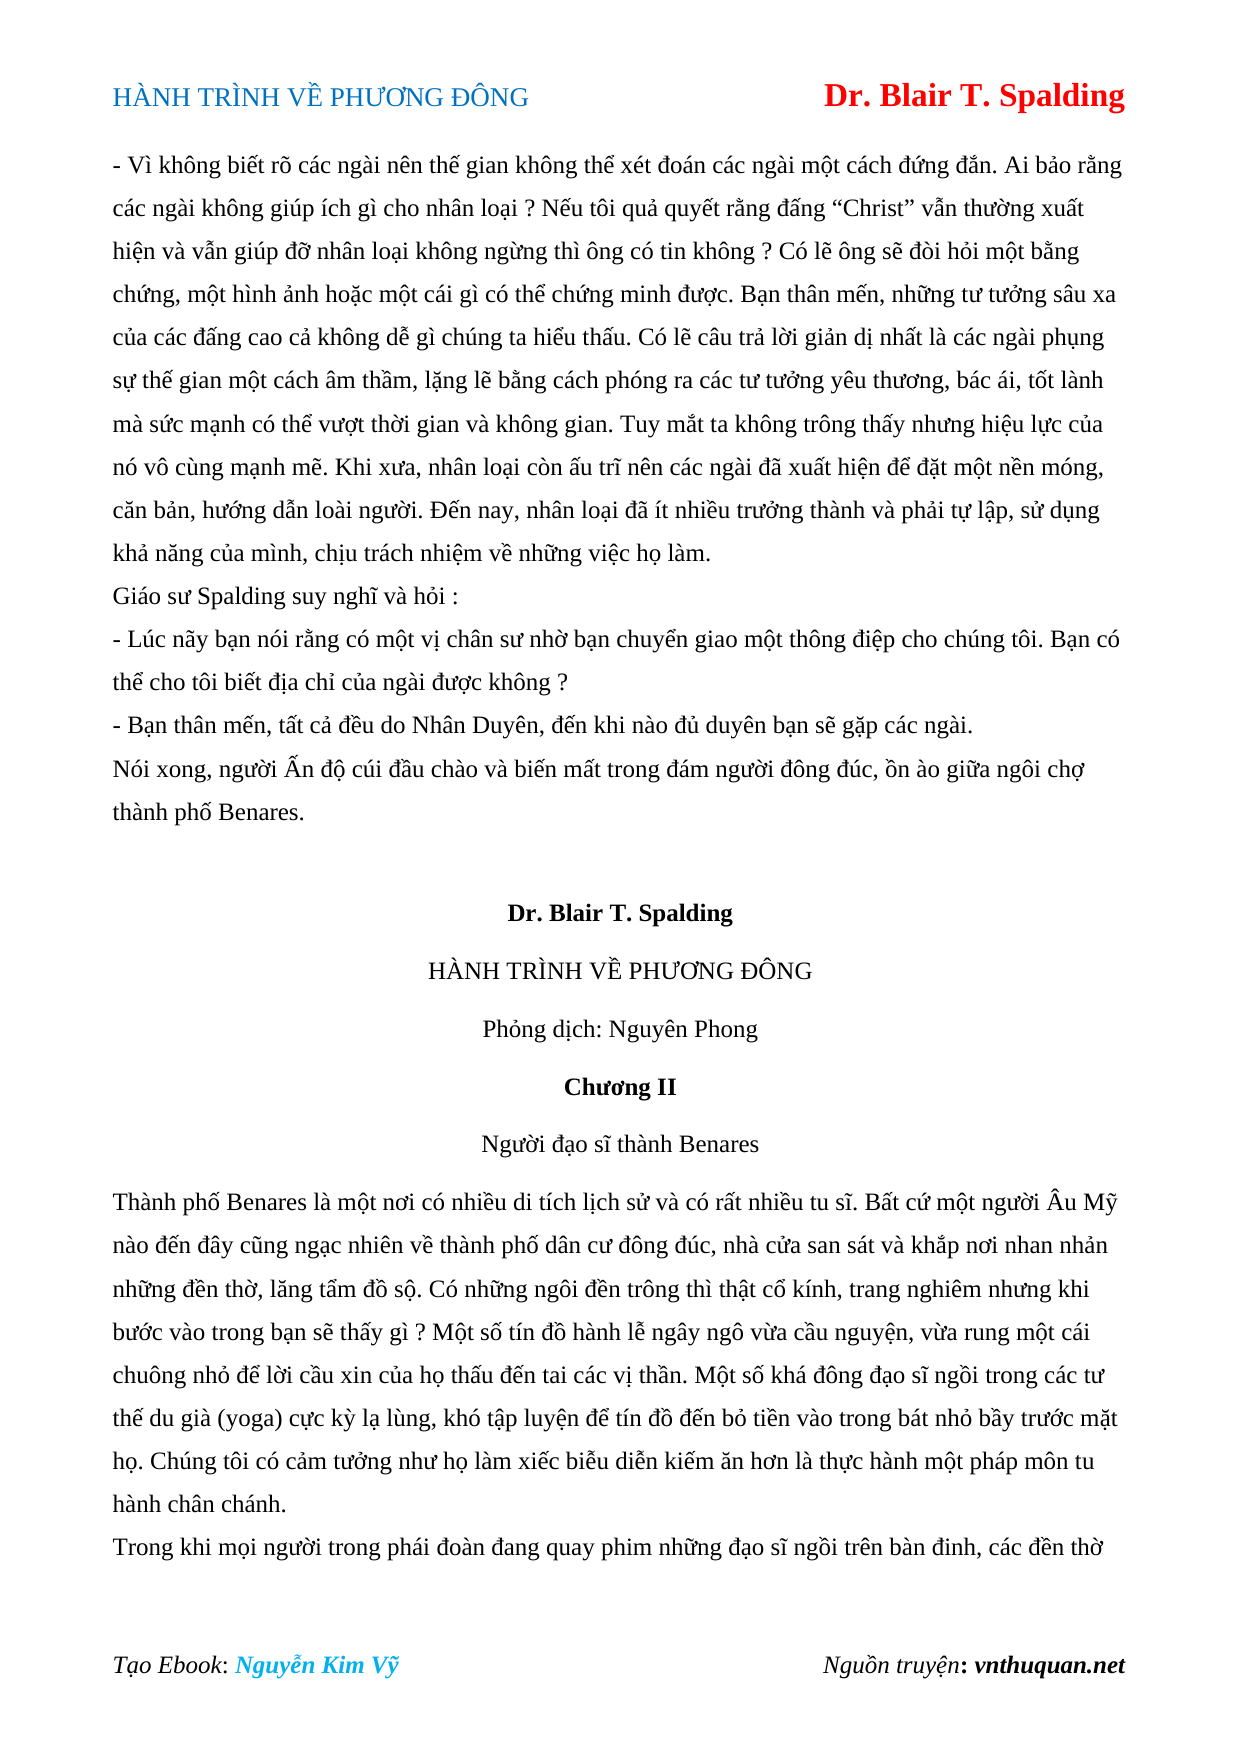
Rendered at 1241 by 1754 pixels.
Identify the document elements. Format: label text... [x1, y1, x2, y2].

text Phỏng dịch: Nguyên Phong [112, 1014, 1128, 1042]
text Dr. Blair T. Spalding [112, 898, 1128, 927]
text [112, 150, 1128, 826]
text Người đạo sĩ thành Benares [112, 1129, 1128, 1158]
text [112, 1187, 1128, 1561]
text Chương II [112, 1072, 1128, 1100]
text HÀNH TRÌNH VỀ PHƯƠNG ĐÔNG [112, 956, 1128, 984]
